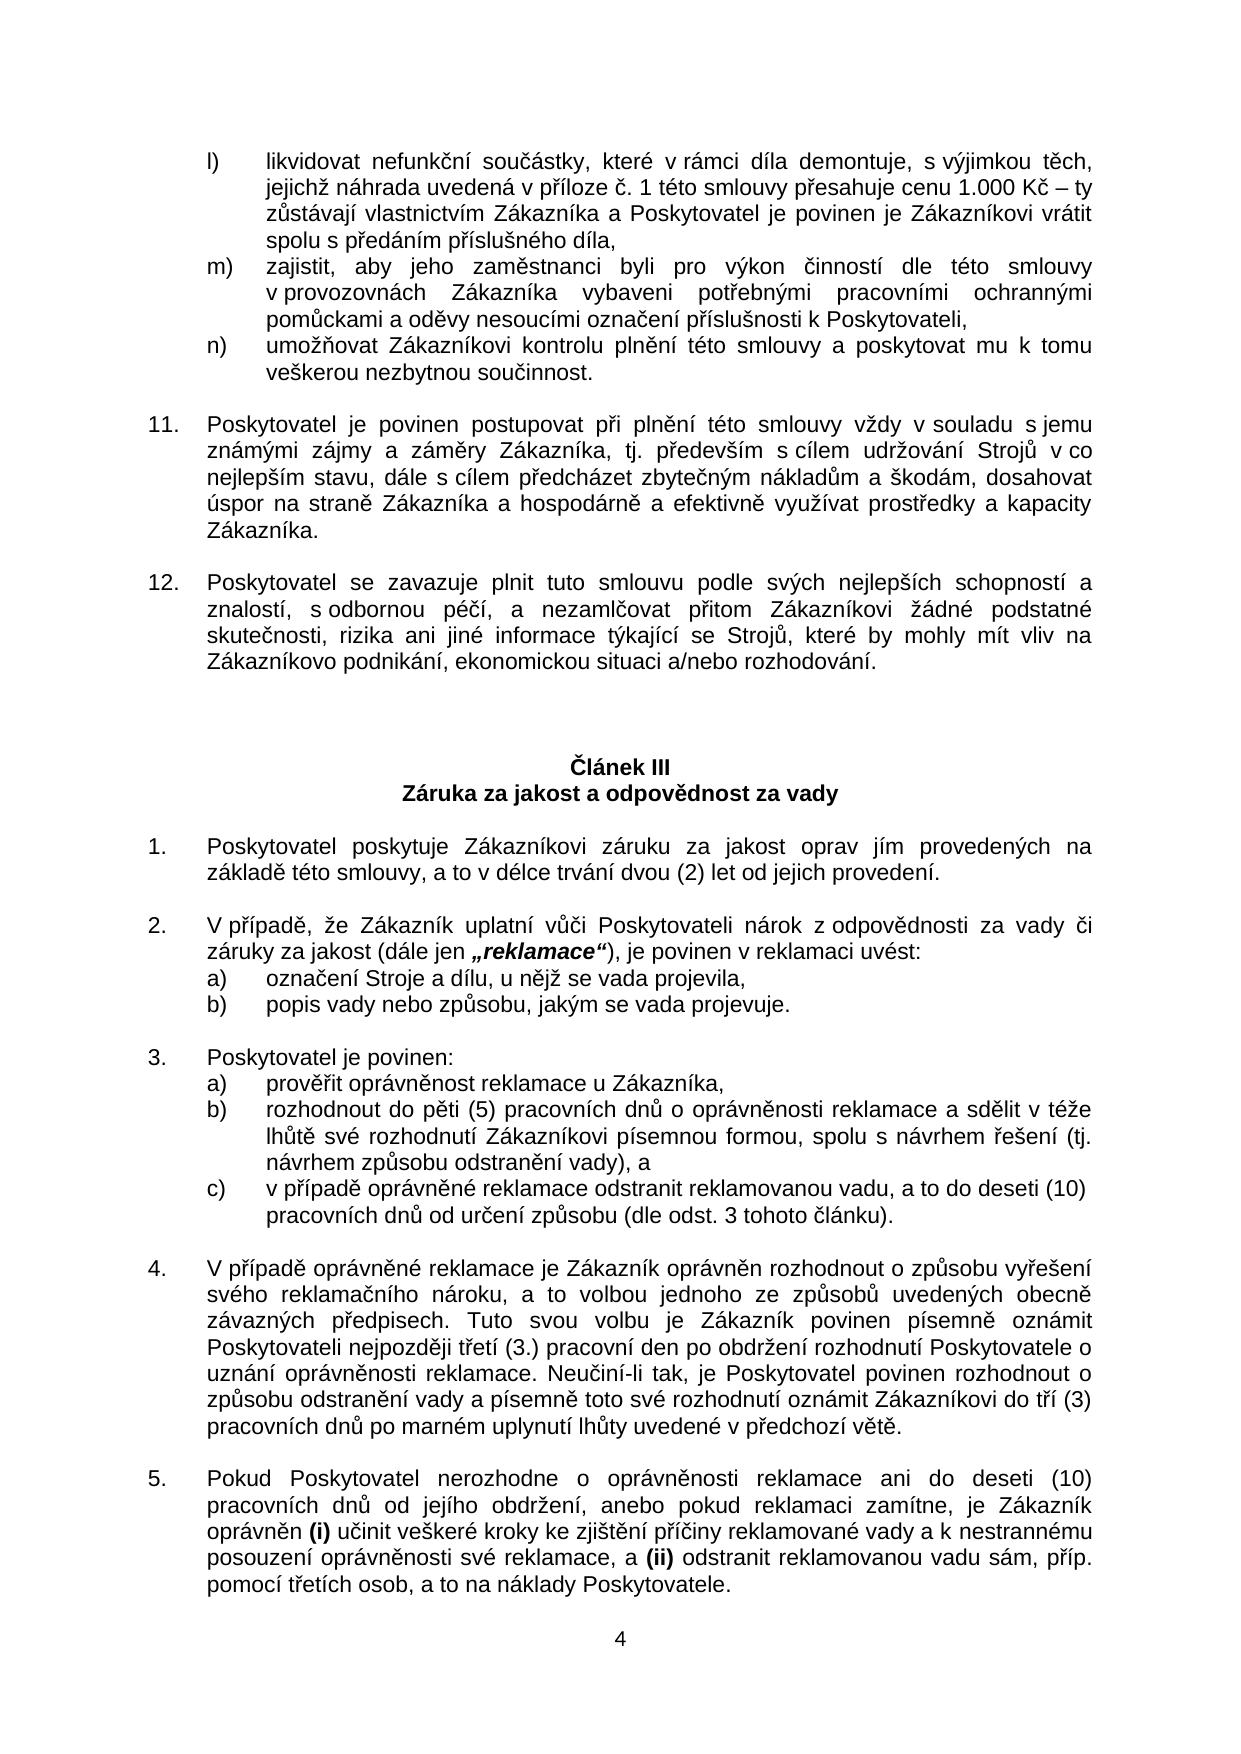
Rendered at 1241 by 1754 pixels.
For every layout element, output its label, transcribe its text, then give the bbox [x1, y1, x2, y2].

list likvidovat nefunkční součástky, které v rámci díla demontuje, s výjimkou těch, jejichž náhrada uvedená v příloze č. 1 této smlouvy přesahuje cenu 1.000 Kč – ty zůstávají vlastnictvím Zákazníka a Poskytovatel je povinen je Zákazníkovi vrátit spolu s předáním příslušného díla, [207, 148, 1093, 253]
list Poskytovatel poskytuje Zákazníkovi záruku za jakost oprav jím provedených na základě této smlouvy, a to v délce trvání dvou (2) let od jejich provedení. [148, 833, 1093, 886]
list b) rozhodnout do pěti (5) pracovních dnů o oprávněnosti reklamace a sdělit v téže lhůtě své rozhodnutí Zákazníkovi písemnou formou, spolu s návrhem řešení (tj. návrhem způsobu odstranění vady), a [207, 1096, 1093, 1175]
list c) v případě oprávněné reklamace odstranit reklamovanou vadu, a to do deseti (10) pracovních dnů od určení způsobu (dle odst. 3 tohoto článku). [207, 1175, 1093, 1228]
list popis vady nebo způsobu, jakým se vada projevuje. [207, 991, 1093, 1017]
list a) prověřit oprávněnost reklamace u Zákazníka, [207, 1070, 1093, 1096]
list označení Stroje a dílu, u nějž se vada projevila, [207, 964, 1093, 991]
list zajistit, aby jeho zaměstnanci byli pro výkon činností dle této smlouvy v provozovnách Zákazníka vybaveni potřebnými pracovními ochrannými pomůckami a oděvy nesoucími označení příslušnosti k Poskytovateli, [207, 253, 1093, 332]
text Záruka za jakost a odpovědnost za vady [148, 780, 1093, 806]
list umožňovat Zákazníkovi kontrolu plnění této smlouvy a poskytovat mu k tomu veškerou nezbytnou součinnost. [207, 332, 1093, 385]
list Poskytovatel je povinen postupovat při plnění této smlouvy vždy v souladu s jemu známými zájmy a záměry Zákazníka, tj. především s cílem udržování Strojů v co nejlepším stavu, dále s cílem předcházet zbytečným nákladům a škodám, dosahovat úspor na straně Zákazníka a hospodárně a efektivně využívat prostředky a kapacity Zákazníka. [148, 411, 1093, 543]
list Poskytovatel je povinen: [148, 1044, 1093, 1070]
list Poskytovatel se zavazuje plnit tuto smlouvu podle svých nejlepších schopností a znalostí, s odbornou péčí, a nezamlčovat přitom Zákazníkovi žádné podstatné skutečnosti, rizika ani jiné informace týkající se Strojů, které by mohly mít vliv na Zákazníkovo podnikání, ekonomickou situaci a/nebo rozhodování. [148, 569, 1093, 675]
text Článek III [148, 754, 1093, 780]
list Pokud Poskytovatel nerozhodne o oprávněnosti reklamace ani do deseti (10) pracovních dnů od jejího obdržení, anebo pokud reklamaci zamítne, je Zákazník oprávněn (i) učinit veškeré kroky ke zjištění příčiny reklamované vady a k nestrannému posouzení oprávněnosti své reklamace, a (ii) odstranit reklamovanou vadu sám, příp. pomocí třetích osob, a to na náklady Poskytovatele. [148, 1465, 1093, 1597]
list V případě oprávněné reklamace je Zákazník oprávněn rozhodnout o způsobu vyřešení svého reklamačního nároku, a to volbou jednoho ze způsobů uvedených obecně závazných předpisech. Tuto svou volbu je Zákazník povinen písemně oznámit Poskytovateli nejpozději třetí (3.) pracovní den po obdržení rozhodnutí Poskytovatele o uznání oprávněnosti reklamace. Neučiní-li tak, je Poskytovatel povinen rozhodnout o způsobu odstranění vady a písemně toto své rozhodnutí oznámit Zákazníkovi do tří (3) pracovních dnů po marném uplynutí lhůty uvedené v předchozí větě. [148, 1254, 1093, 1439]
list V případě, že Zákazník uplatní vůči Poskytovateli nárok z odpovědnosti za vady či záruky za jakost (dále jen „reklamace“), je povinen v reklamaci uvést: [148, 912, 1093, 964]
